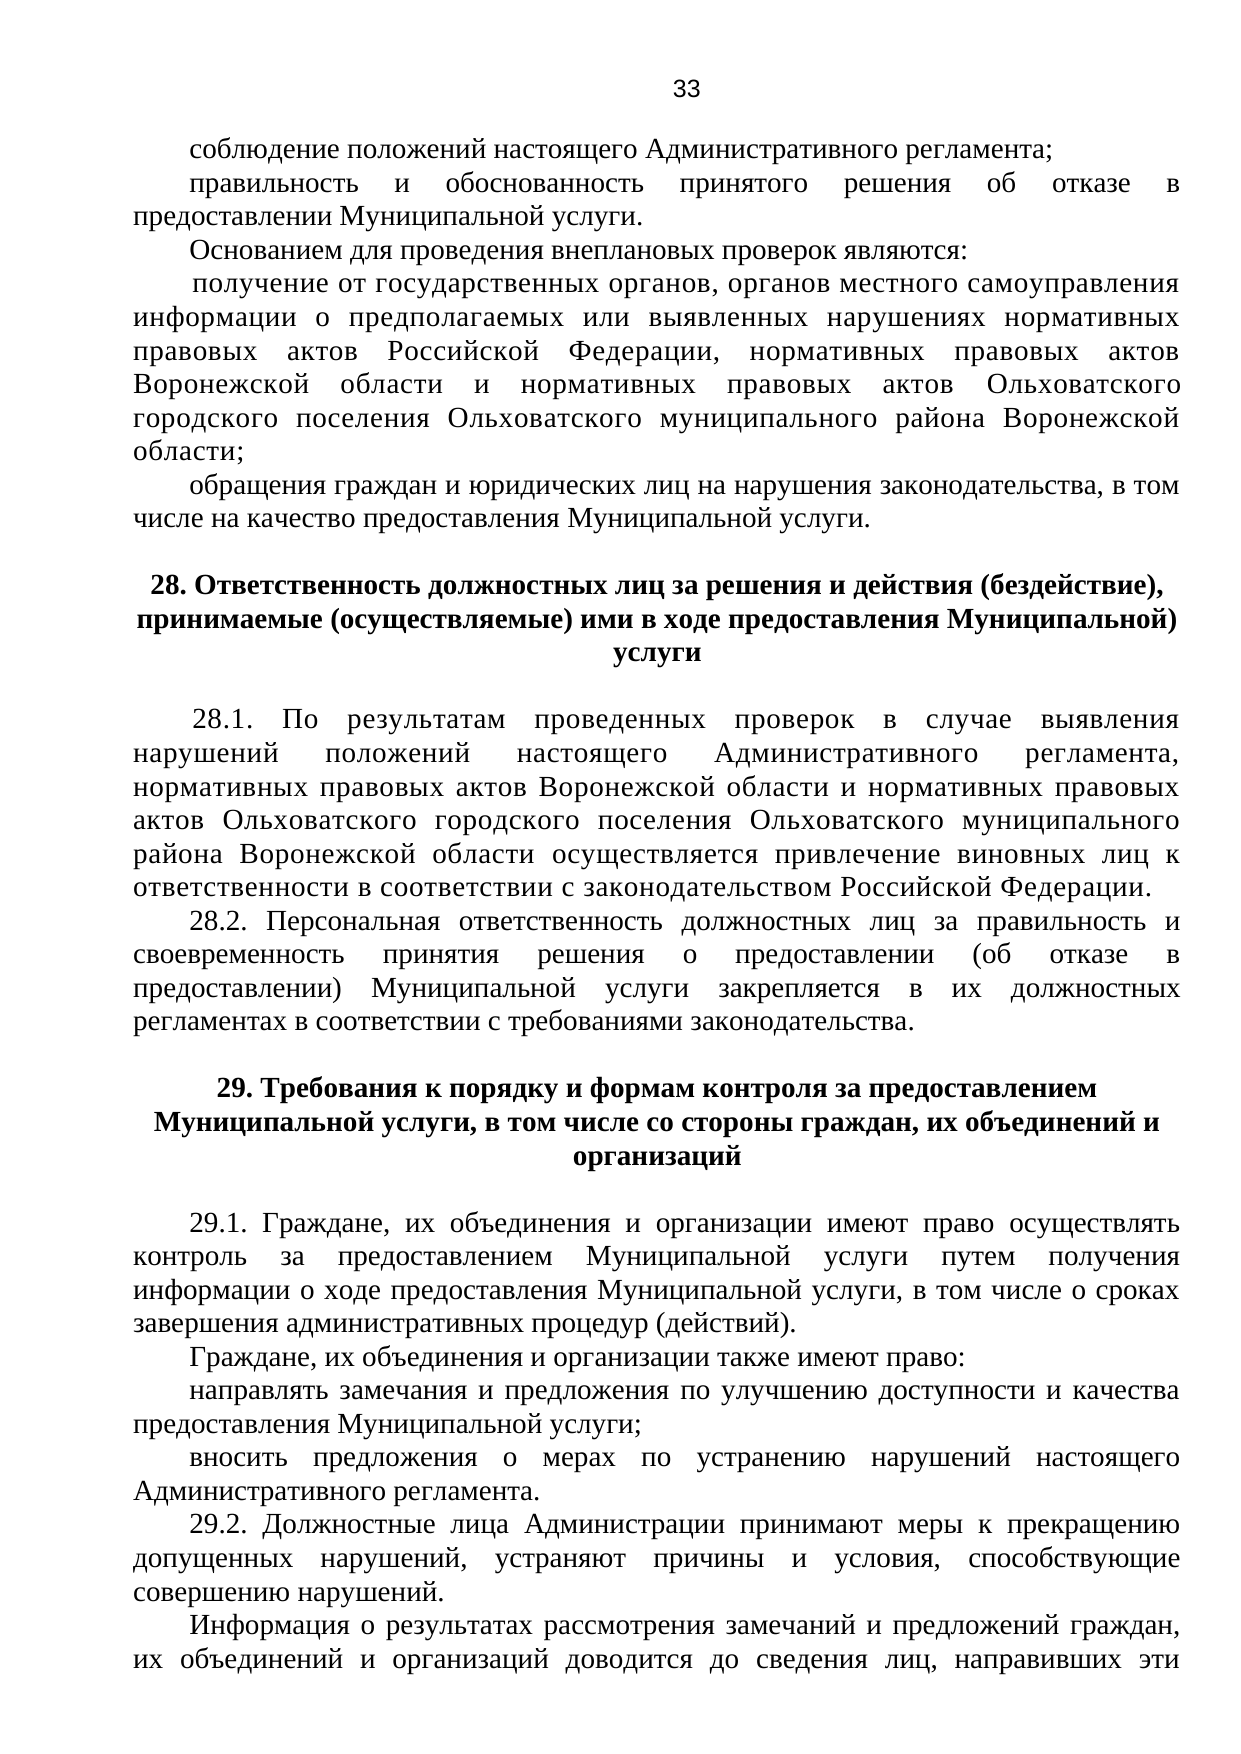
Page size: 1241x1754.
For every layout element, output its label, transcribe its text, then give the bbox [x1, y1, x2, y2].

text соблюдение положений настоящего Административного регламента; [133, 131, 1181, 165]
text направлять замечания и предложения по улучшению доступности и качества предоставления Муниципальной услуги; [133, 1372, 1181, 1439]
text Граждане, их объединения и организации также имеют право: [133, 1339, 1181, 1372]
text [133, 1607, 1181, 1674]
text Основанием для проведения внеплановых проверок являются: [133, 232, 1181, 266]
text 28.1. По результатам проведенных проверок в случае выявления нарушений положений настоящего Административного регламента, нормативных правовых актов Воронежской области и нормативных правовых актов Ольховатского городского поселения Ольховатского муниципального района Воронежской области осуществляется привлечение виновных лиц к ответственности в соответствии с законодательством Российской Федерации. [133, 702, 1181, 903]
text 29.1. Граждане, их объединения и организации имеют право осуществлять контроль за предоставлением Муниципальной услуги путем получения информации о ходе предоставления Муниципальной услуги, в том числе о сроках завершения административных процедур (действий). [133, 1205, 1181, 1339]
text правильность и обоснованность принятого решения об отказе в предоставлении Муниципальной услуги. [133, 165, 1181, 232]
title 29. Требования к порядку и формам контроля за предоставлением Муниципальной услуги, в том числе со стороны граждан, их объединений и организаций [133, 1071, 1181, 1171]
text получение от государственных органов, органов местного самоуправления информации о предполагаемых или выявленных нарушениях нормативных правовых актов Российской Федерации, нормативных правовых актов Воронежской области и нормативных правовых актов Ольховатского городского поселения Ольховатского муниципального района Воронежской области; [133, 266, 1181, 467]
text вносить предложения о мерах по устранению нарушений настоящего Административного регламента. [133, 1439, 1181, 1507]
text обращения граждан и юридических лиц на нарушения законодательства, в том числе на качество предоставления Муниципальной услуги. [133, 467, 1181, 534]
text 28.2. Персональная ответственность должностных лиц за правильность и своевременность принятия решения о предоставлении (об отказе в предоставлении) Муниципальной услуги закрепляется в их должностных регламентах в соответствии с требованиями законодательства. [133, 903, 1181, 1037]
title 28. Ответственность должностных лиц за решения и действия (бездействие), принимаемые (осуществляемые) ими в ходе предоставления Муниципальной) услуги [133, 567, 1181, 668]
text 29.2. Должностные лица Администрации принимают меры к прекращению допущенных нарушений, устраняют причины и условия, способствующие совершению нарушений. [133, 1507, 1181, 1607]
